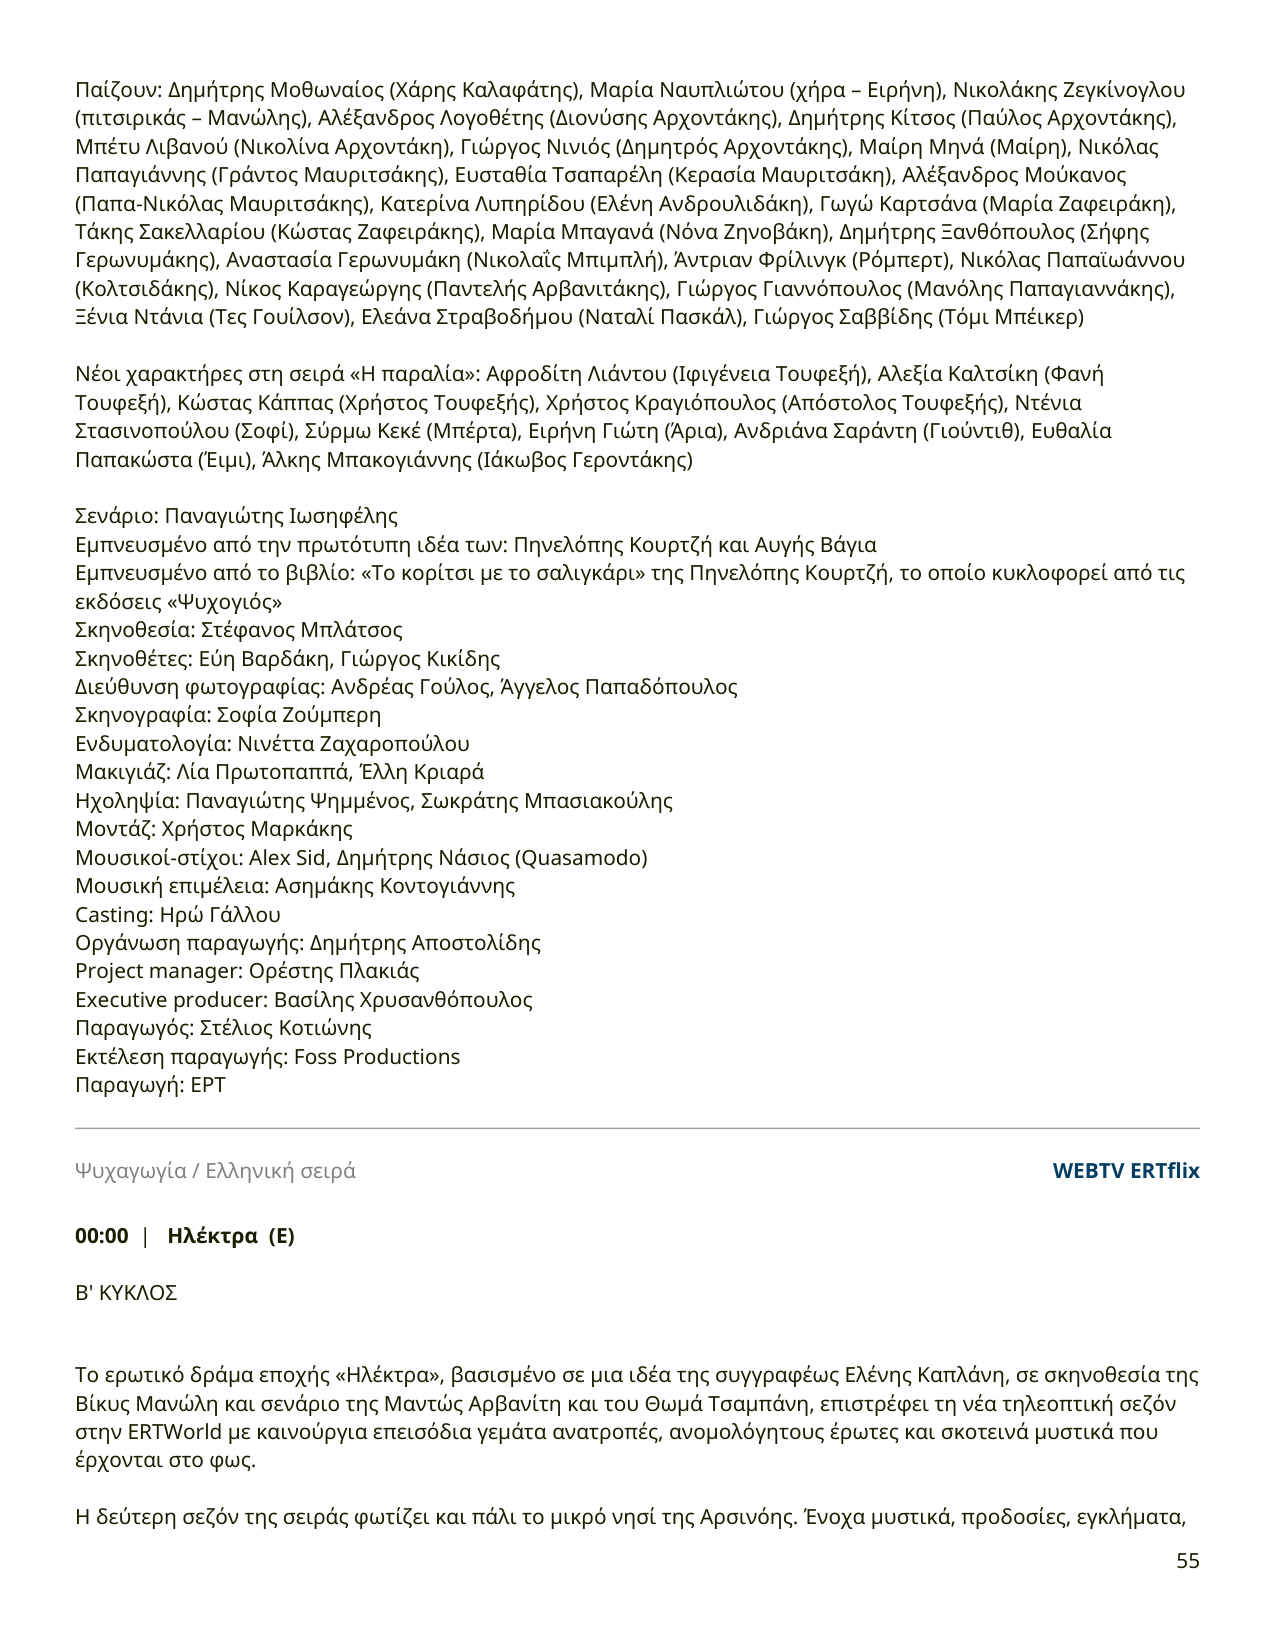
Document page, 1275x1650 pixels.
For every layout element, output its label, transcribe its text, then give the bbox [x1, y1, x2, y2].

text 00:00 | Ηλέκτρα (E) Β' ΚΥΚΛΟΣ [75, 1185, 1200, 1335]
table_header Ψυχαγωγία / Ελληνική σειρά [75, 1156, 637, 1185]
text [75, 75, 1200, 1127]
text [75, 1360, 1200, 1531]
table_header WEBTV ERTflix [638, 1156, 1200, 1185]
